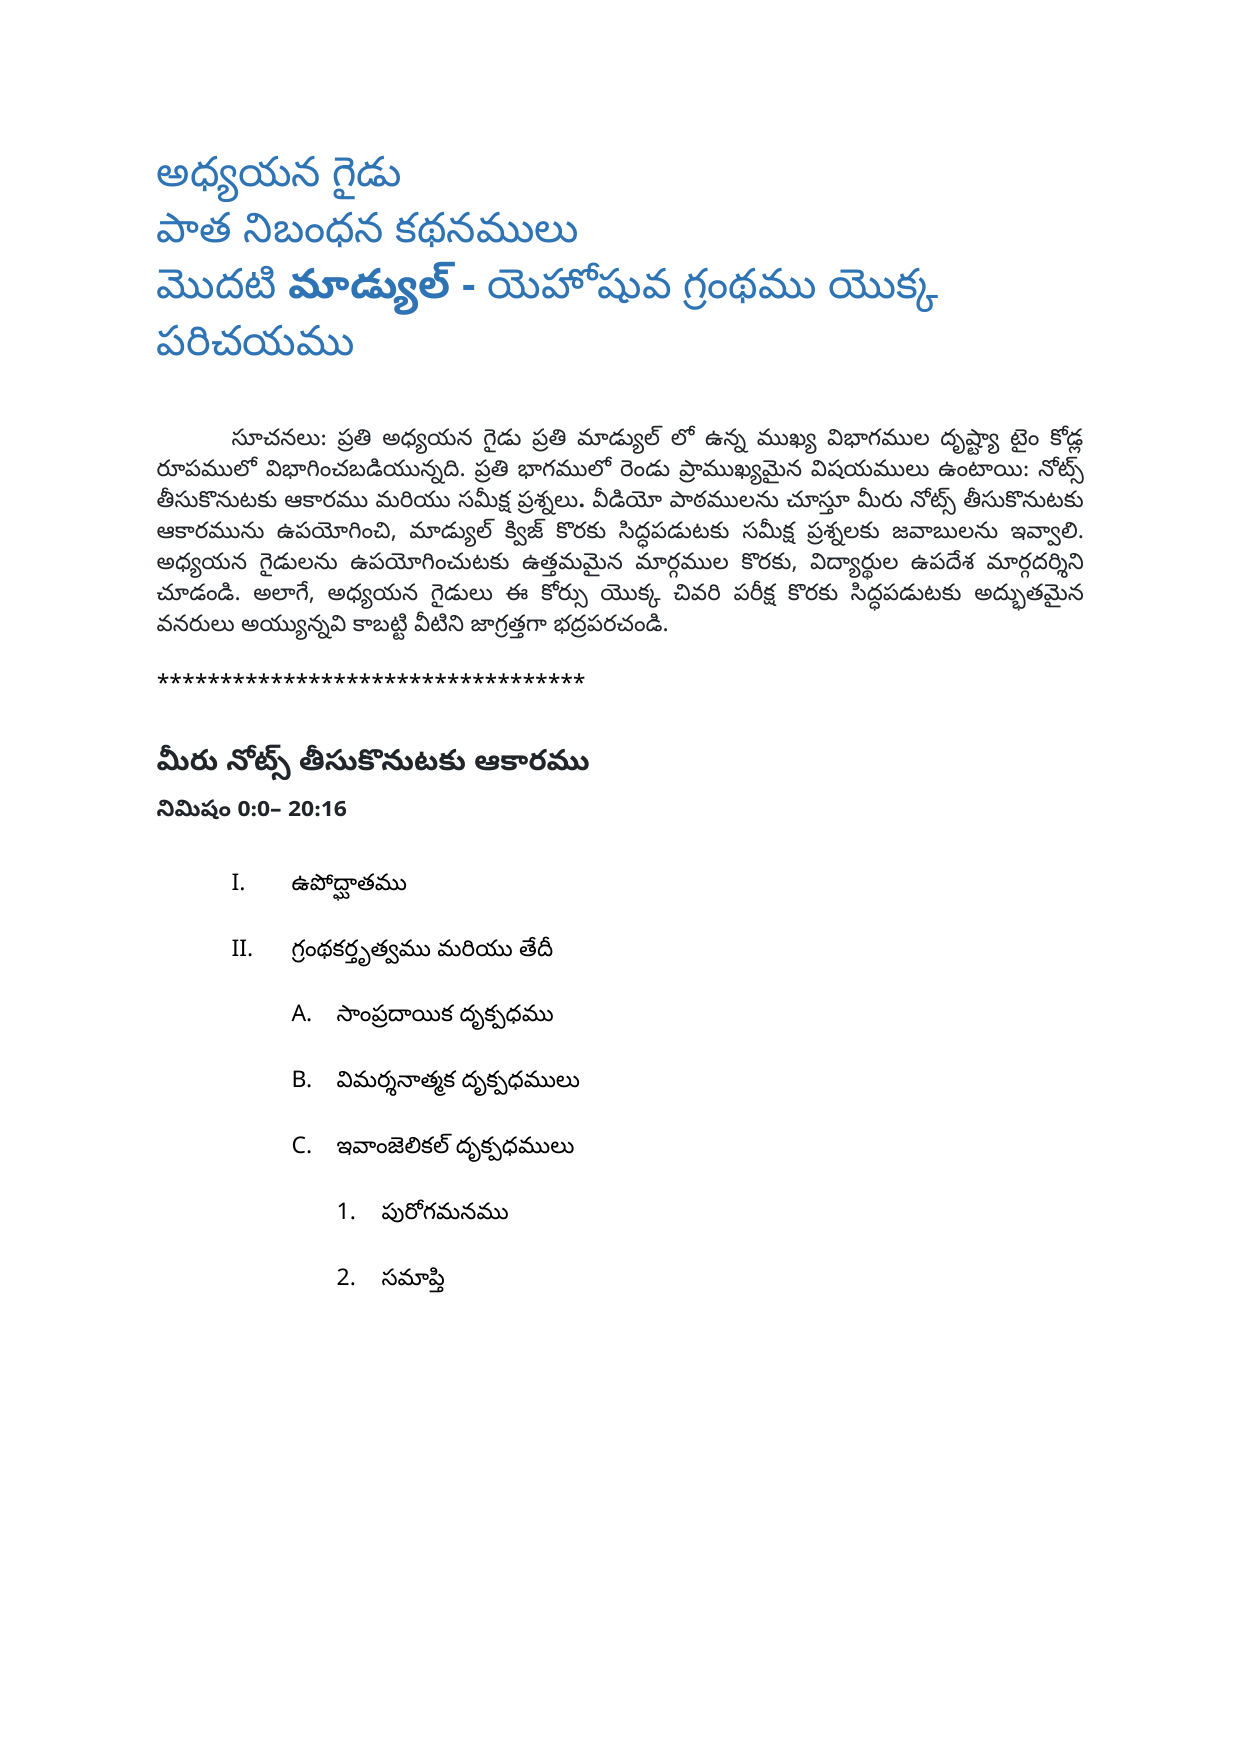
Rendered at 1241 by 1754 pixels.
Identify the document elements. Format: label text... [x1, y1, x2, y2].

text ********************************** [156, 672, 1084, 703]
title నిమిషం 0:0– 20:16 [156, 797, 1084, 828]
text గ్రంథకర్తృత్వము మరియు తేదీ [231, 931, 1084, 967]
text విమర్శనాత్మక దృక్పధములు [291, 1063, 1084, 1099]
text సమాప్తి [336, 1261, 1084, 1297]
text సాంప్రదాయిక దృక్పధము [291, 997, 1084, 1033]
title అధ్యయన గైడు పాత నిబంధన కథనములు మొదటి మాడ్యుల్ - యెహోషువ గ్రంథము యొక్క పరిచయము [156, 150, 1084, 375]
text సూచనలు: ప్రతి అధ్యయన గైడు ప్రతి మాడ్యుల్ లో ఉన్న ముఖ్య విభాగముల దృష్ట్యా టైం కోడ్ల రూపములో విభాగించబడియున్నది. ప్రతి భాగములో రెండు ప్రాముఖ్యమైన విషయములు ఉంటాయి: నోట్స్ తీసుకొనుటకు ఆకారము మరియు సమీక్ష ప్రశ్నలు. వీడియో పాఠములను చూస్తూ మీరు నోట్స్ తీసుకొనుటకు ఆకారమును ఉపయోగించి, మాడ్యుల్ క్విజ్ కొరకు సిద్ధపడుటకు సమీక్ష ప్రశ్నలకు జవాబులను ఇవ్వాలి. అధ్యయన గైడులను ఉపయోగించుటకు ఉత్తమమైన మార్గముల కొరకు, విద్యార్థుల ఉపదేశ మార్గదర్శిని చూడండి. అలాగే, అధ్యయన గైడులు ఈ కోర్సు యొక్క చివరి పరీక్ష కొరకు సిద్ధపడుటకు అద్భుతమైన వనరులు అయ్యున్నవి కాబట్టి వీటిని జాగ్రత్తగా భద్రపరచండి. [156, 425, 1084, 643]
title మీరు నోట్స్ తీసుకొనుటకు ఆకారము [156, 745, 1084, 784]
text పురోగమనము [336, 1195, 1084, 1231]
text ఉపోద్ఘాతము [231, 866, 1084, 901]
text ఇవాంజెలికల్ దృక్పధములు [291, 1129, 1084, 1165]
